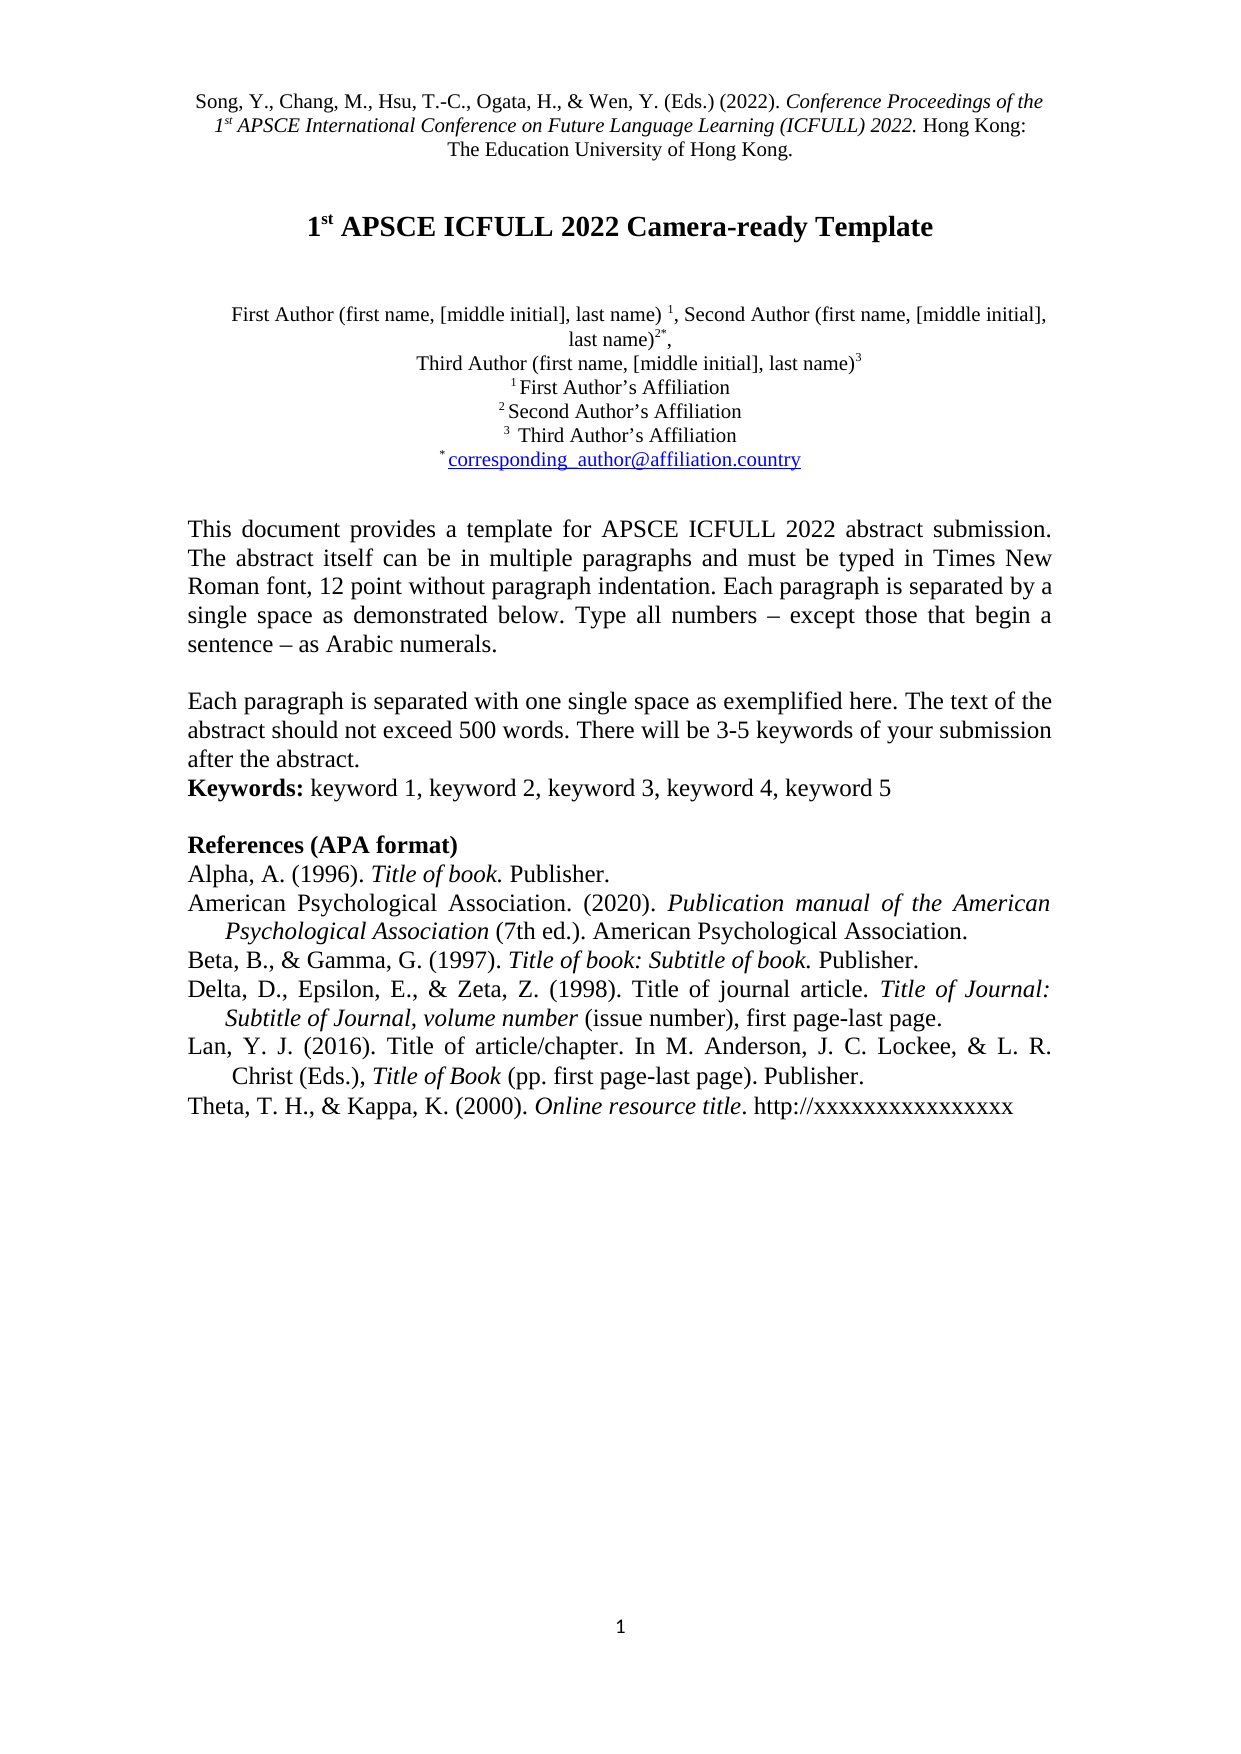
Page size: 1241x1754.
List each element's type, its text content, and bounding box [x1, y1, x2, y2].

text 1 First Author’s Affiliation [187, 374, 1053, 399]
text 3 Third Author’s Affiliation [187, 423, 1053, 447]
text Keywords: keyword 1, keyword 2, keyword 3, keyword 4, keyword 5 [187, 773, 1053, 801]
text References (APA format) [187, 830, 1053, 859]
text 1st APSCE ICFULL 2022 Camera-ready Template [187, 209, 1053, 242]
text Third Author (first name, [middle initial], last name)3 [187, 351, 1053, 374]
text This document provides a template for APSCE ICFULL 2022 abstract submission. The abstract itself can be in multiple paragraphs and must be typed in Times New Roman font, 12 point without paragraph indentation. Each paragraph is separated by a single space as demonstrated below. Type all numbers – except those that begin a sentence – as Arabic numerals. [187, 514, 1053, 658]
text Each paragraph is separated with one single space as exemplified here. The text of the abstract should not exceed 500 words. There will be 3-5 keywords of your submission after the abstract. [187, 686, 1053, 773]
text Beta, B., & Gamma, G. (1997). Title of book: Subtitle of book. Publisher. [187, 945, 1053, 974]
text Delta, D., Epsilon, E., & Zeta, Z. (1998). Title of journal article. Title of Journal: Subtitle of Journal, volume number (issue number), first page-last page. [187, 974, 1053, 1031]
text 2 Second Author’s Affiliation [187, 399, 1053, 423]
text * corresponding_author@affiliation.country [187, 447, 1053, 471]
text Lan, Y. J. (2016). Title of article/chapter. In M. Anderson, J. C. Lockee, & L. R. Christ (Eds.), Title of Book (pp. first page-last page). Publisher. [187, 1031, 1053, 1091]
text Theta, T. H., & Kappa, K. (2000). Online resource title. http://xxxxxxxxxxxxxxxx [187, 1091, 1053, 1119]
text American Psychological Association. (2020). Publication manual of the American Psychological Association (7th ed.). American Psychological Association. [187, 888, 1053, 945]
text Alpha, A. (1996). Title of book. Publisher. [187, 859, 1053, 888]
text First Author (first name, [middle initial], last name) 1, Second Author (first name, [middle initial], last name)2*, [187, 302, 1053, 351]
